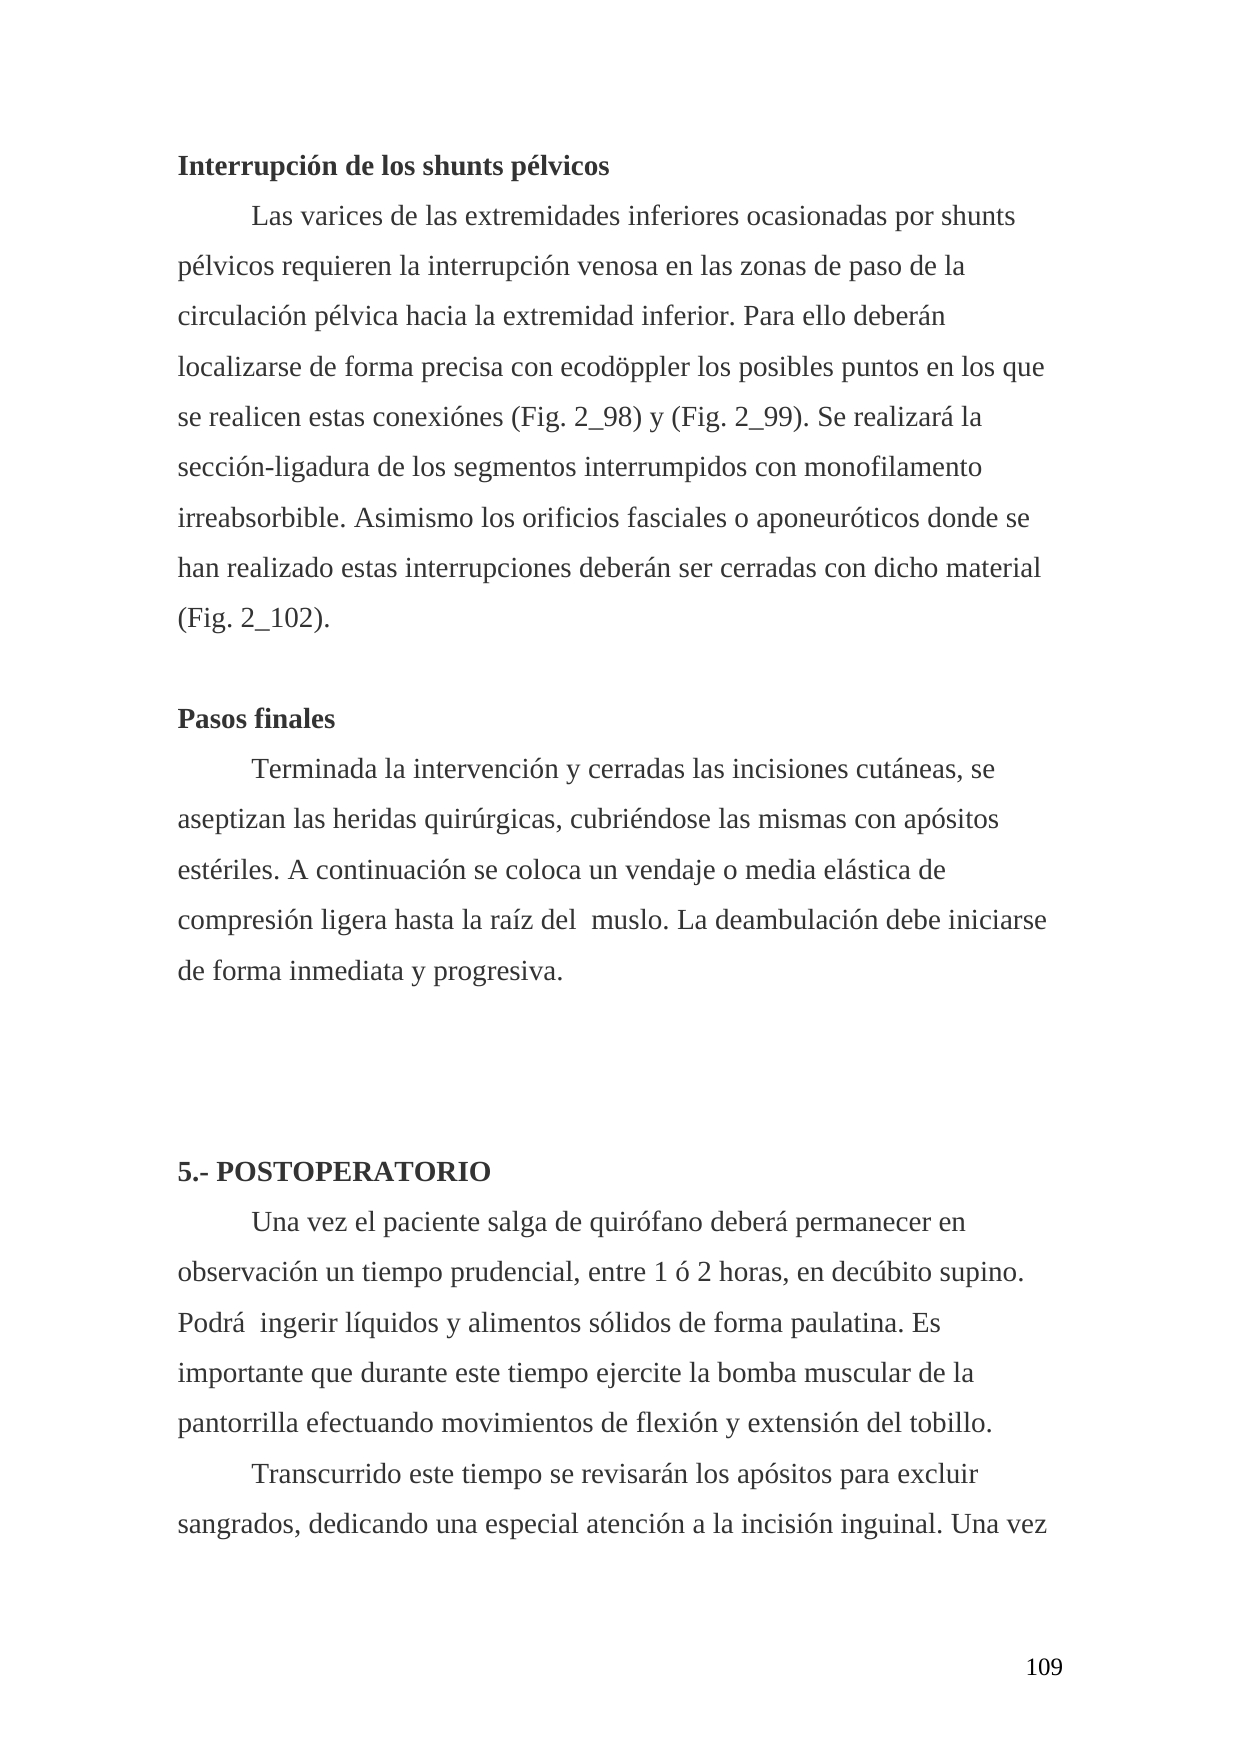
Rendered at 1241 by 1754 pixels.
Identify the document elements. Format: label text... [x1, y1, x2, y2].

text Una vez el paciente salga de quirófano deberá permanecer en observación un tiempo prudencial, entre 1 ó 2 horas, en decúbito supino. Podrá ingerir líquidos y alimentos sólidos de forma paulatina. Es importante que durante este tiempo ejercite la bomba muscular de la pantorrilla efectuando movimientos de flexión y extensión del tobillo. [177, 1204, 1063, 1439]
text Las varices de las extremidades inferiores ocasionadas por shunts pélvicos requieren la interrupción venosa en las zonas de paso de la circulación pélvica hacia la extremidad inferior. Para ello deberán localizarse de forma precisa con ecodöppler los posibles puntos en los que se realicen estas conexiónes (Fig. 2_98) y (Fig. 2_99). Se realizará la sección-ligadura de los segmentos interrumpidos con monofilamento irreabsorbible. Asimismo los orificios fasciales o aponeuróticos donde se han realizado estas interrupciones deberán ser cerradas con dicho material (Fig. 2_102). [177, 198, 1063, 634]
text Pasos finales [177, 701, 1063, 734]
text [177, 1456, 1063, 1539]
text Interrupción de los shunts pélvicos [177, 148, 1063, 181]
text Terminada la intervención y cerradas las incisiones cutáneas, se aseptizan las heridas quirúrgicas, cubriéndose las mismas con apósitos estériles. A continuación se coloca un vendaje o media elástica de compresión ligera hasta la raíz del muslo. La deambulación debe iniciarse de forma inmediata y progresiva. [177, 751, 1063, 986]
text 5.- POSTOPERATORIO [177, 1154, 1063, 1187]
